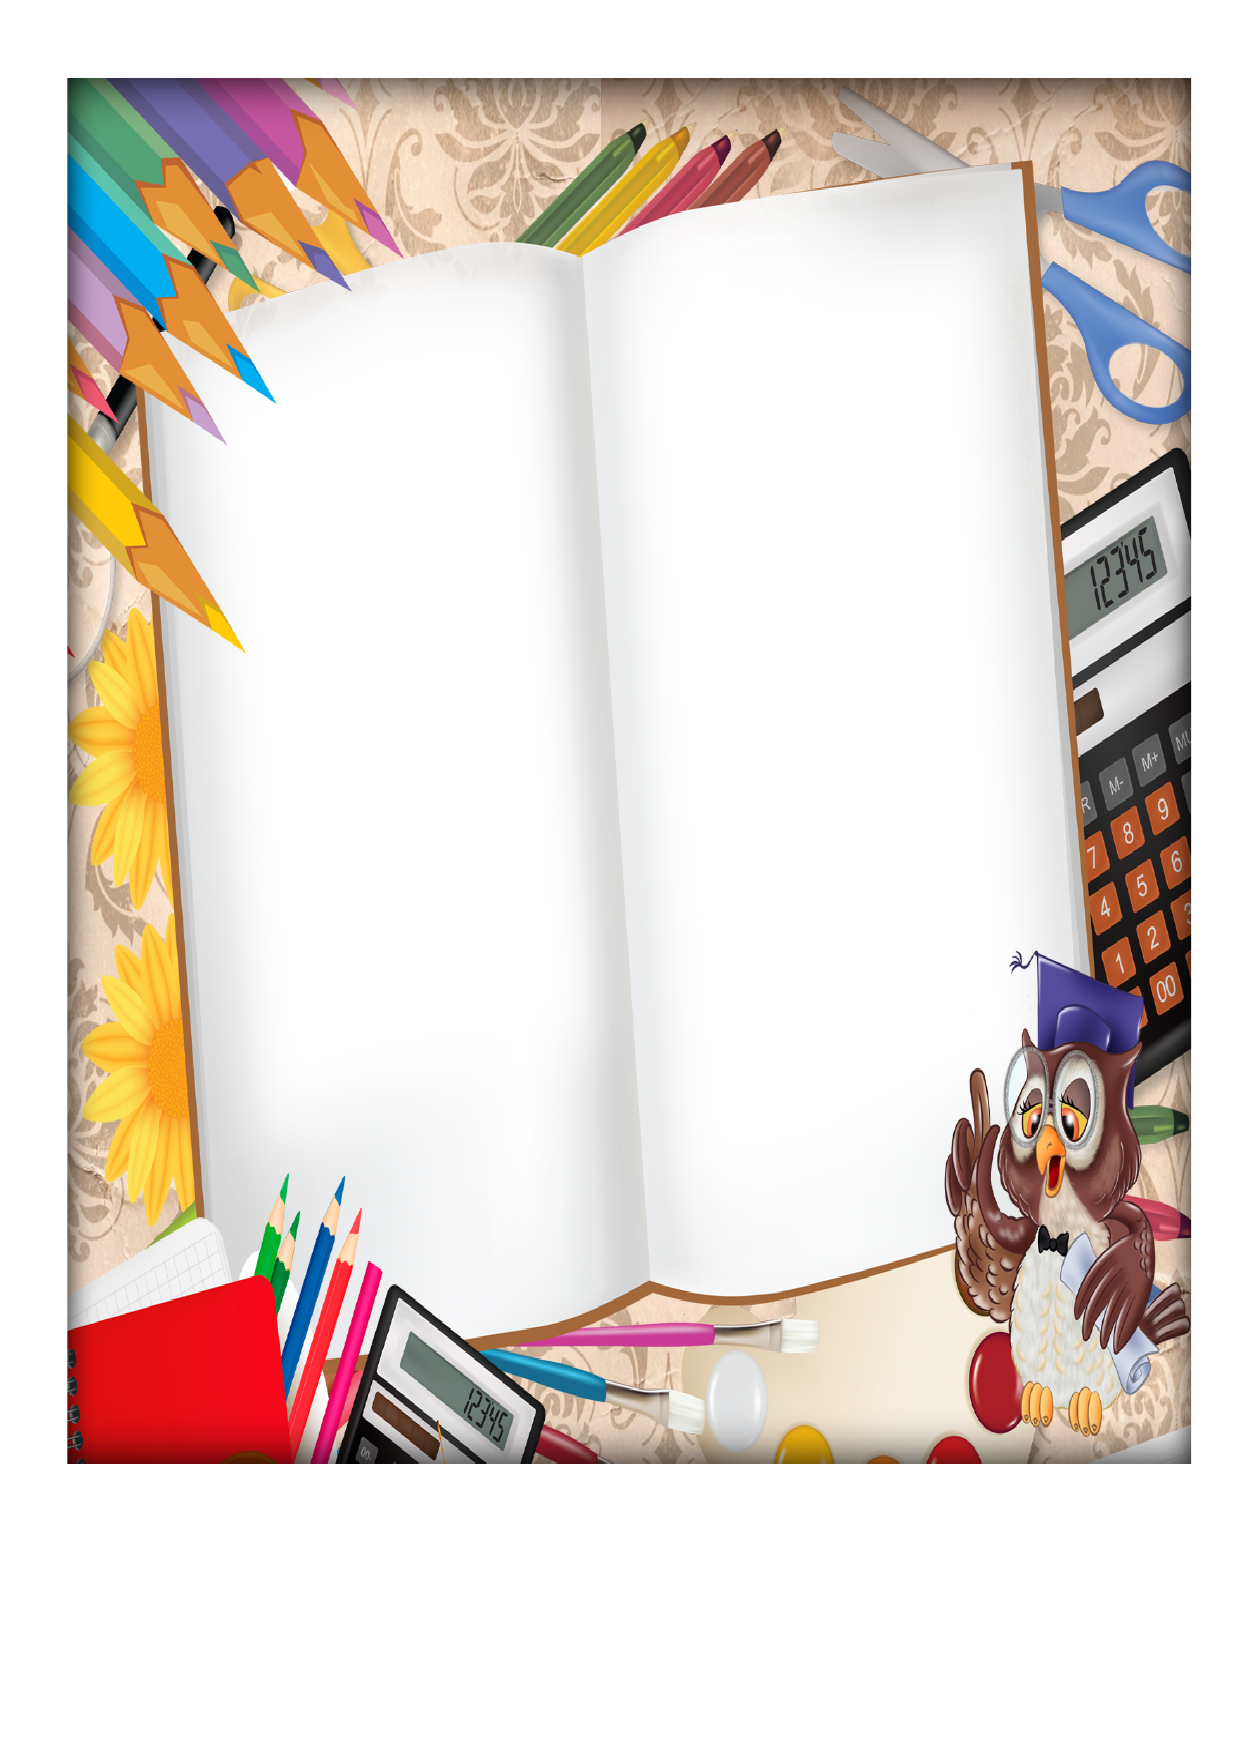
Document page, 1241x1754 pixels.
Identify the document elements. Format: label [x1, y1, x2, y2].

picture [67, 78, 1192, 1462]
